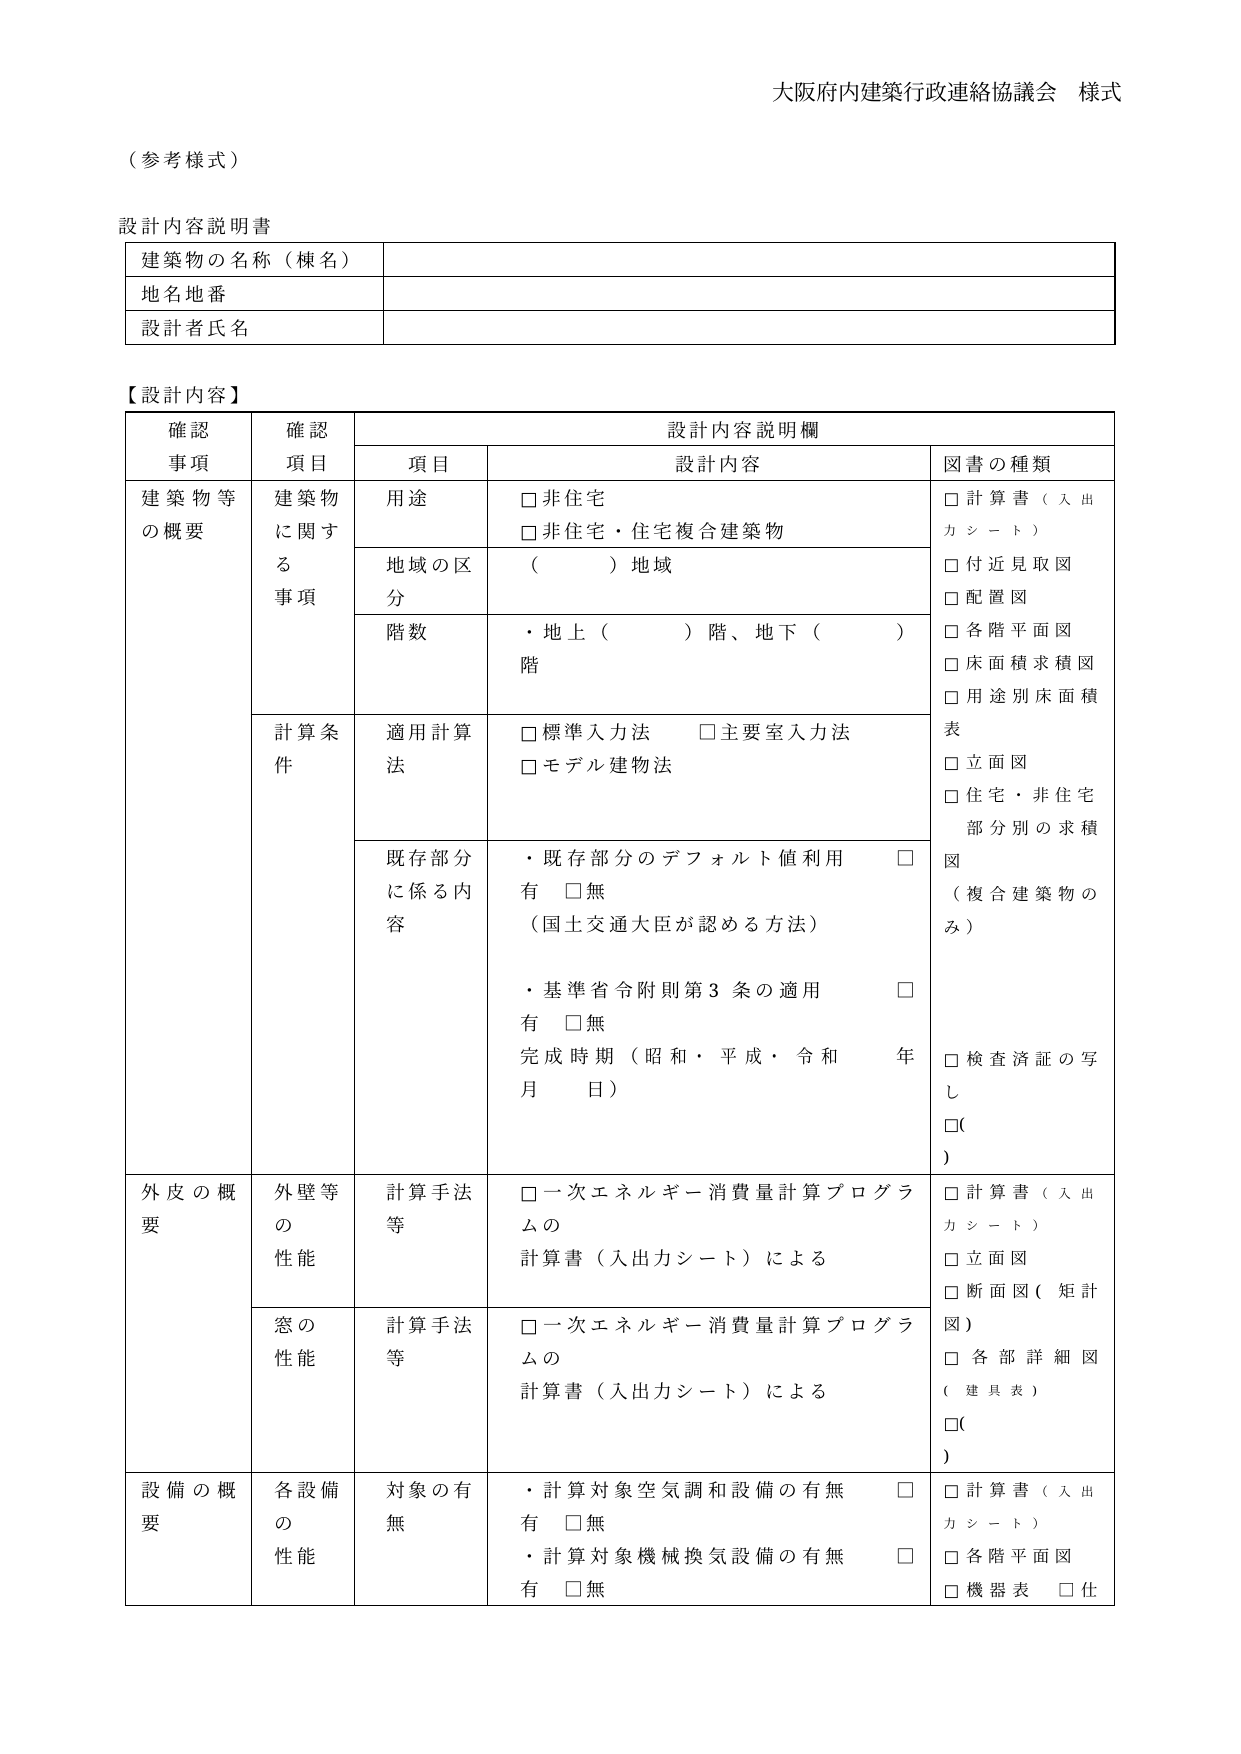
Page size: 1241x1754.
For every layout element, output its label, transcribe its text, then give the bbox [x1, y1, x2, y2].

table_cell 窓の 性能 [252, 1308, 354, 1472]
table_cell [488, 1473, 930, 1605]
table_cell 項目 [355, 446, 487, 479]
table_cell 地域の区分 [355, 548, 487, 614]
table_cell 外皮の概要 [126, 1175, 251, 1472]
table_header 建築物の名称（棟名） [126, 243, 383, 276]
table_cell 階数 [355, 615, 487, 714]
table_cell □非住宅 □非住宅・住宅複合建築物 [488, 481, 930, 547]
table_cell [931, 1473, 1114, 1605]
table_cell 既存部分 に係る内容 [355, 841, 487, 1174]
table_header [384, 243, 1114, 276]
table_cell 図書の種類 [931, 446, 1114, 479]
table_cell □一次エネルギー消費量計算プログラムの 計算書（入出力シート）による [488, 1175, 930, 1307]
table_cell 計算手法等 [355, 1308, 487, 1472]
table_cell 地名地番 [126, 277, 383, 310]
table_cell （ ）地域 [488, 548, 930, 614]
table_cell ・地上（ ）階、地下（ ）階 [488, 615, 930, 714]
table_cell 対象の有無 [355, 1473, 487, 1605]
table_cell □標準入力法 □主要室入力法 □モデル建物法 [488, 715, 930, 839]
table_cell ・既存部分のデフォルト値利用 □有 □無 （国土交通大臣が認める方法） ・基準省令附則第3条の適用 □有 □無 完成時期（昭和･平成･令和 年 月 日） [488, 841, 930, 1174]
table_cell 各設備の 性能 [252, 1473, 354, 1605]
table_cell 設備の概要 [126, 1473, 251, 1605]
table_cell □一次エネルギー消費量計算プログラムの 計算書（入出力シート）による [488, 1308, 930, 1472]
table_cell □計算書（入出力シート） □付近見取図 □配置図 □各階平面図 □床面積求積図 □用途別床面積表 □立面図 □住宅・非住宅 部分別の求積図 （複合建築物のみ） □検査済証の写し □( ) [931, 481, 1114, 1174]
text 設計内容説明書 [118, 209, 1122, 242]
table_cell 設計者氏名 [126, 311, 383, 344]
table_cell □計算書（入出力シート） □立面図 □断面図(矩計図) □各部詳細図(建具表) □( ) [931, 1175, 1114, 1472]
table_cell 計算条件 [252, 715, 354, 1174]
text （参考様式） [118, 143, 1122, 176]
table_header 設計内容説明欄 [355, 413, 1114, 445]
table_cell 計算手法等 [355, 1175, 487, 1307]
table_cell 設計内容 [488, 446, 930, 479]
table_cell 建築物に関する 事項 [252, 481, 354, 714]
table_cell 外壁等の 性能 [252, 1175, 354, 1307]
table_header 確認 事項 [126, 413, 251, 479]
text 【設計内容】 [118, 378, 1122, 411]
table_cell [384, 277, 1114, 310]
table_cell 建築物等の概要 [126, 481, 251, 1174]
table_header 確認 項目 [252, 413, 354, 479]
table_cell [384, 311, 1114, 344]
table_cell 適用計算法 [355, 715, 487, 839]
table_cell 用途 [355, 481, 487, 547]
